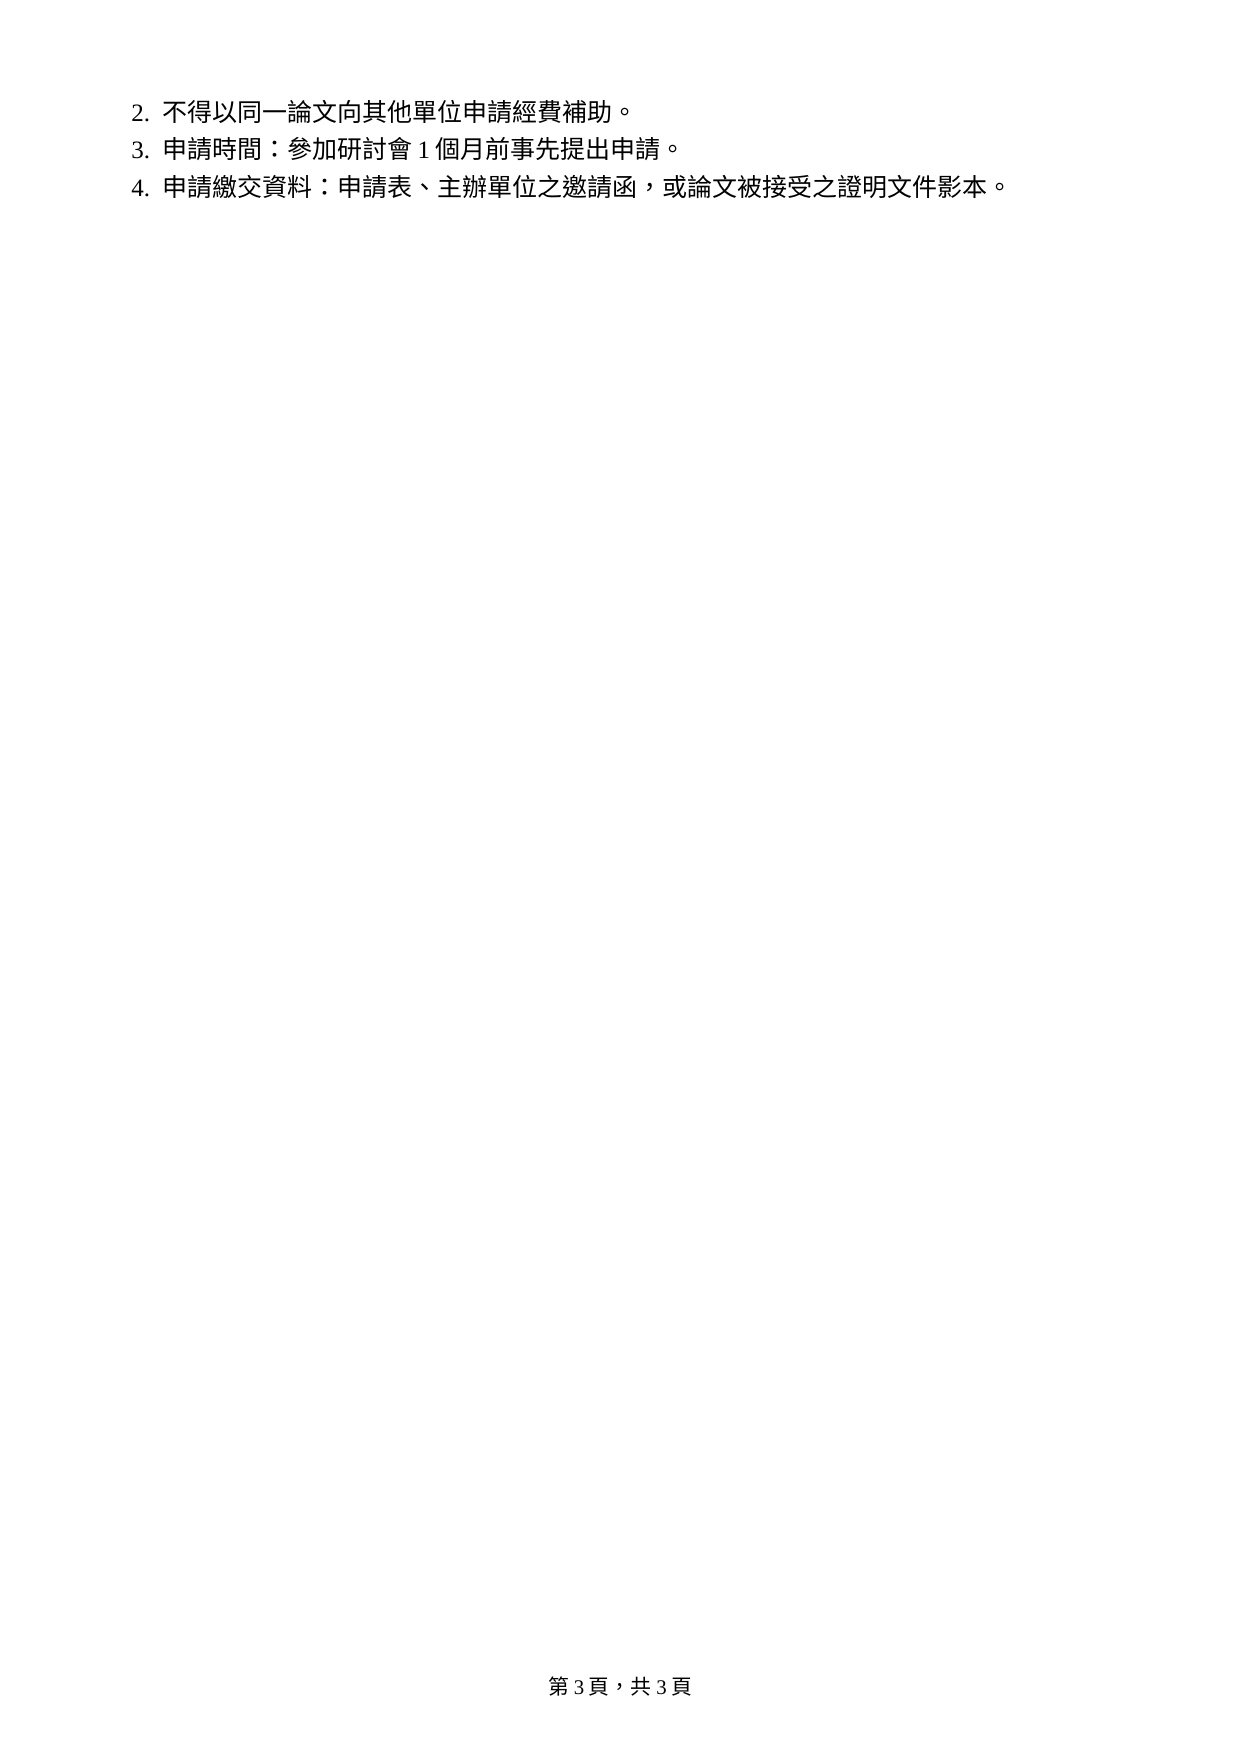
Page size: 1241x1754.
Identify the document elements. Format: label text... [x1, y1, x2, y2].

list 申請繳交資料：申請表、主辦單位之邀請函，或論文被接受之證明文件影本。 [131, 167, 1105, 204]
list 不得以同一論文向其他單位申請經費補助。 [131, 92, 1105, 129]
list 申請時間：參加研討會1個月前事先提出申請。 [131, 129, 1105, 167]
